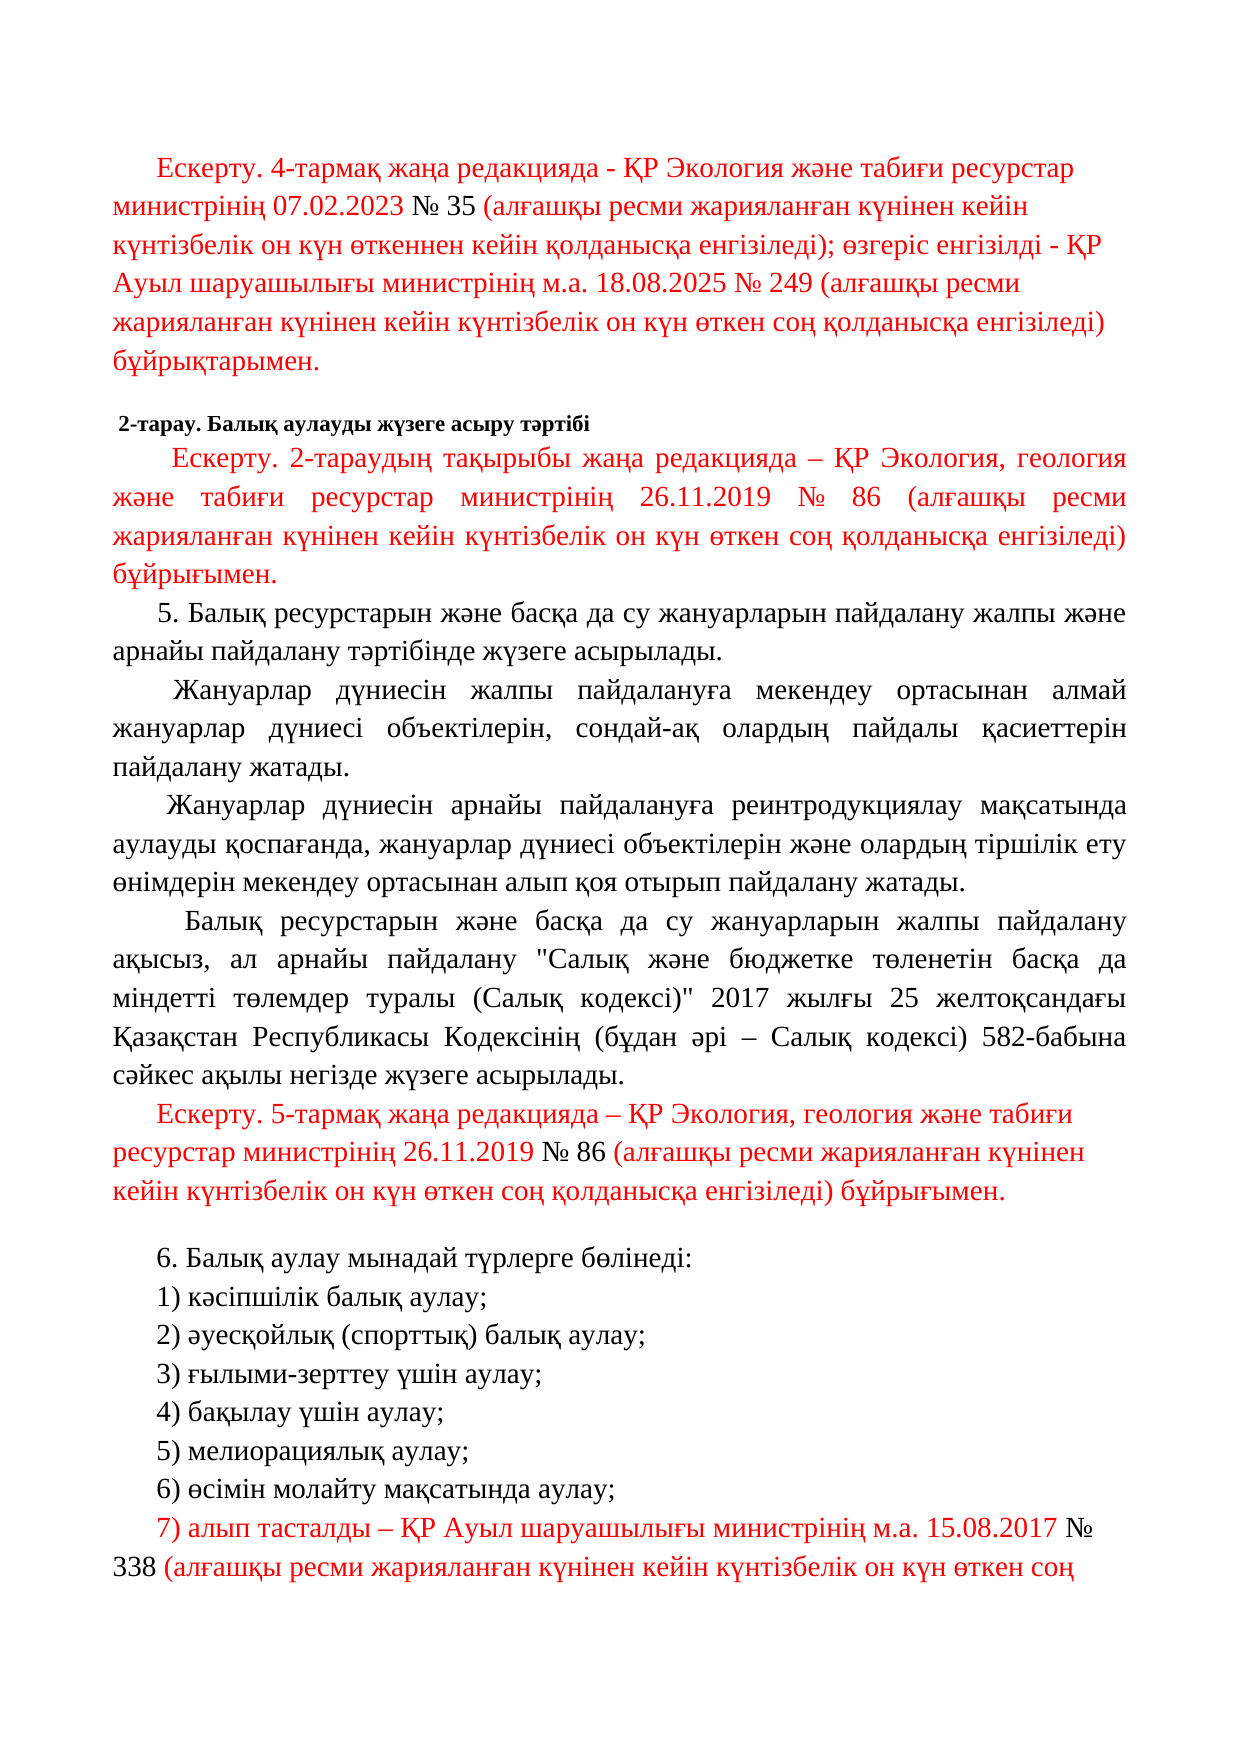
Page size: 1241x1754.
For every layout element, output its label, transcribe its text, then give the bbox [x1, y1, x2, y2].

text 4) бақылау үшін аулау; [112, 1394, 1128, 1428]
text 6) өсімін молайту мақсатында аулау; [112, 1472, 1128, 1505]
text Балық ресурстарын және басқа да су жануарларын жалпы пайдалану ақысыз, ал арнайы пайдалану "Салық және бюджетке төленетін басқа да міндетті төлемдер туралы (Салық кодексі)" 2017 жылғы 25 желтоқсандағы Қазақстан Республикасы Кодексінің (бұдан әрі – Салық кодексі) 582-бабына сәйкес ақылы негізде жүзеге асырылады. [112, 903, 1128, 1091]
text 1) кәсіпшілік балық аулау; [112, 1279, 1128, 1312]
text 2-тарау. Балық аулауды жүзеге асыру тәртібі [112, 410, 1128, 437]
text 2) әуесқойлық (спорттық) балық аулау; [112, 1317, 1128, 1351]
text 5) мелиорациялық аулау; [112, 1433, 1128, 1467]
text 5. Балық ресурстарын және басқа да су жануарларын пайдалану жалпы және арнайы пайдалану тәртібінде жүзеге асырылады. [112, 595, 1128, 667]
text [112, 1510, 1128, 1582]
text Жануарлар дүниесін арнайы пайдалануға реинтродукциялау мақсатында аулауды қоспағанда, жануарлар дүниесі объектілерін және олардың тіршілік ету өнімдерін мекендеу ортасынан алып қоя отырып пайдалану жатады. [112, 787, 1128, 898]
text Жануарлар дүниесін жалпы пайдалануға мекендеу ортасынан алмай жануарлар дүниесі объектілерін, сондай-ақ олардың пайдалы қасиеттерін пайдалану жатады. [112, 672, 1128, 782]
text Ескерту. 5-тармақ жаңа редакцияда – ҚР Экология, геология және табиғи ресурстар министрінің 26.11.2019 № 86 (алғашқы ресми жарияланған күнінен кейін күнтізбелік он күн өткен соң қолданысқа енгізіледі) бұйрығымен. [112, 1096, 1128, 1237]
text 3) ғылыми-зерттеу үшін аулау; [112, 1356, 1128, 1389]
text 6. Балық аулау мынадай түрлерге бөлінеді: [112, 1240, 1128, 1274]
text Ескерту. 2-тараудың тақырыбы жаңа редакцияда – ҚР Экология, геология және табиғи ресурстар министрінің 26.11.2019 № 86 (алғашқы ресми жарияланған күнінен кейін күнтізбелік он күн өткен соң қолданысқа енгізіледі) бұйрығымен. [112, 441, 1128, 590]
text Ескерту. 4-тармақ жаңа редакцияда - ҚР Экология және табиғи ресурстар министрінің 07.02.2023 № 35 (алғашқы ресми жарияланған күнінен кейін күнтізбелік он күн өткеннен кейін қолданысқа енгізіледі); өзгеріс енгізілді - ҚР Ауыл шаруашылығы министрінің м.а. 18.08.2025 № 249 (алғашқы ресми жарияланған күнінен кейін күнтізбелік он күн өткен соң қолданысқа енгізіледі) бұйрықтарымен. [112, 150, 1128, 406]
